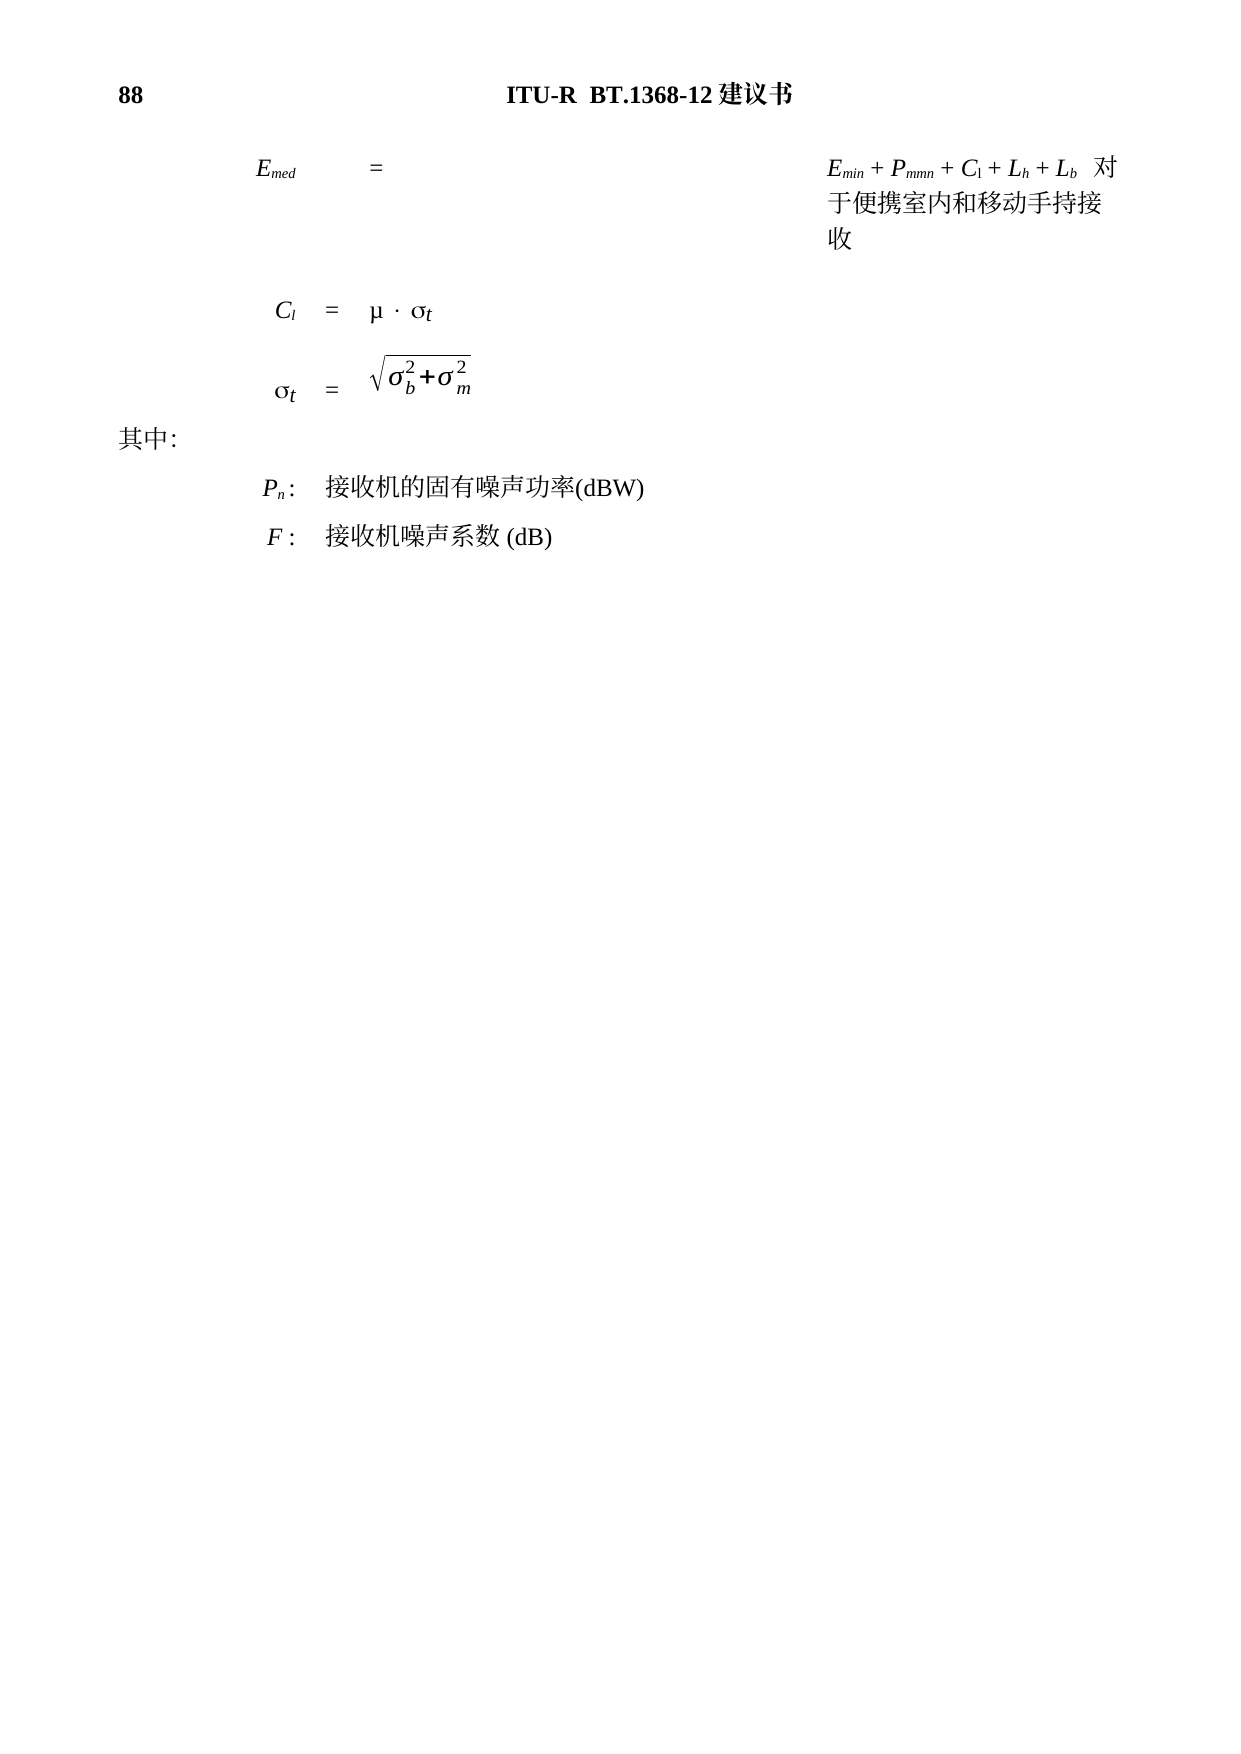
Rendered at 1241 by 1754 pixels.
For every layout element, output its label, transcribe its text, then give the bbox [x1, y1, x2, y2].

text 其中： [118, 419, 1122, 456]
text Pn : 接收机的固有噪声功率(dBW) [118, 468, 1122, 504]
text Cl = µ t [118, 283, 1122, 326]
text F : 接收机噪声系数 (dB) [118, 516, 1122, 552]
text t = [118, 354, 1122, 407]
text Emed = Emin + Pmmn + Cl + Lh + Lb 对于便携室内和移动手持接收 [118, 148, 1122, 256]
